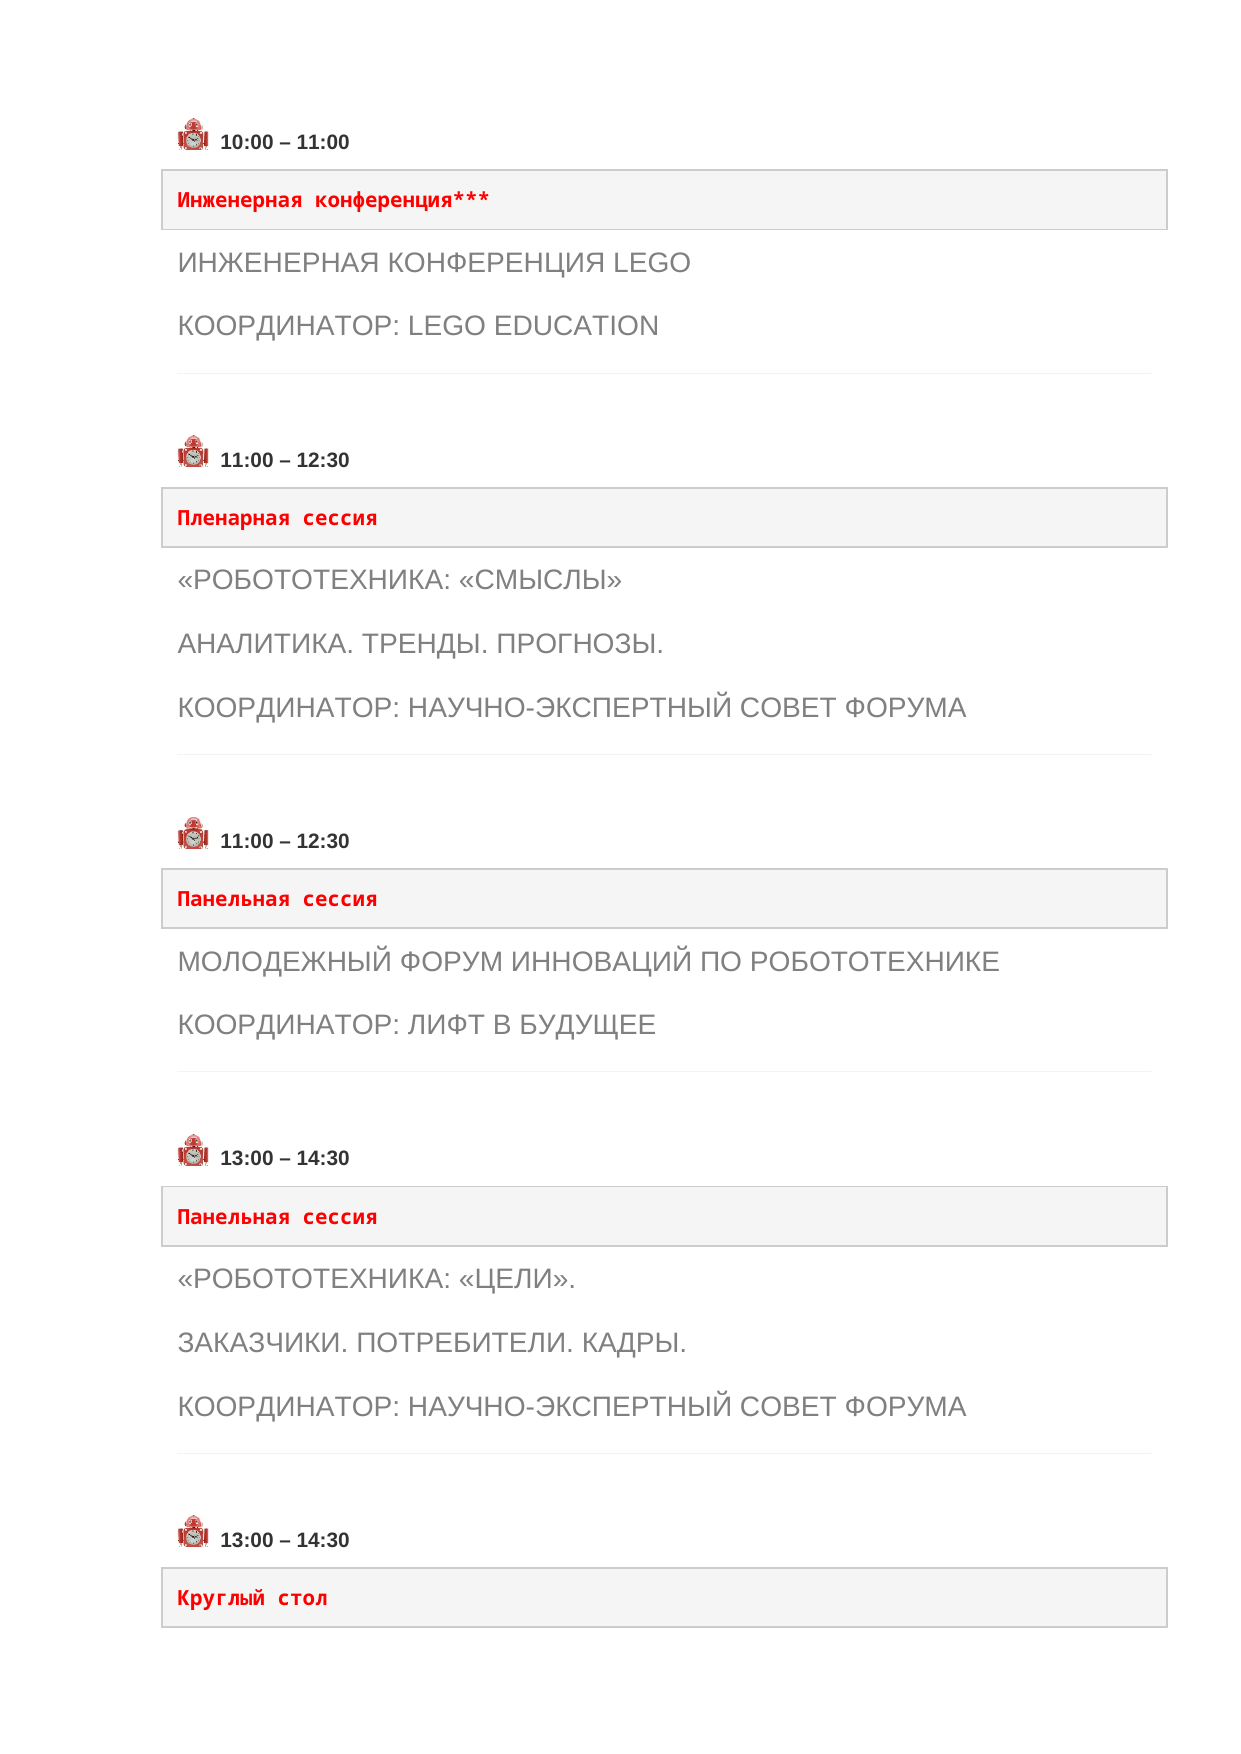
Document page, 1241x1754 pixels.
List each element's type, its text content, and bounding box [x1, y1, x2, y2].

text 11:00 – 12:30 [177, 436, 1152, 471]
text Круглый стол [163, 1569, 1166, 1626]
text 13:00 – 14:30 [177, 1516, 1152, 1551]
picture [177, 1515, 209, 1547]
text Инженерная конференция*** [163, 171, 1166, 229]
text 13:00 – 14:30 [177, 1134, 1152, 1170]
text «РОБОТОТЕХНИКА: «ЦЕЛИ». [177, 1262, 1152, 1294]
text 11:00 – 12:30 [177, 817, 1152, 853]
text ИНЖЕНЕРНАЯ КОНФЕРЕНЦИЯ LEGO [177, 246, 1152, 278]
text КООРДИНАТОР: LEGO EDUCATION [177, 309, 1152, 342]
text КООРДИНАТОР: НАУЧНО-ЭКСПЕРТНЫЙ СОВЕТ ФОРУМА [177, 691, 1152, 723]
picture [177, 1134, 209, 1166]
text КООРДИНАТОР: ЛИФТ В БУДУЩЕЕ [177, 1008, 1152, 1041]
picture [177, 118, 209, 150]
text АНАЛИТИКА. ТРЕНДЫ. ПРОГНОЗЫ. [177, 627, 1152, 659]
text Панельная сессия [163, 1187, 1166, 1245]
text Пленарная сессия [163, 489, 1166, 546]
text «РОБОТОТЕХНИКА: «СМЫСЛЫ» [177, 563, 1152, 596]
picture [177, 435, 209, 467]
text Панельная сессия [163, 870, 1166, 927]
picture [177, 817, 209, 849]
text КООРДИНАТОР: НАУЧНО-ЭКСПЕРТНЫЙ СОВЕТ ФОРУМА [177, 1389, 1152, 1422]
text 10:00 – 11:00 [177, 118, 1152, 154]
text ЗАКАЗЧИКИ. ПОТРЕБИТЕЛИ. КАДРЫ. [177, 1326, 1152, 1358]
text МОЛОДЕЖНЫЙ ФОРУМ ИННОВАЦИЙ ПО РОБОТОТЕХНИКЕ [177, 944, 1152, 977]
